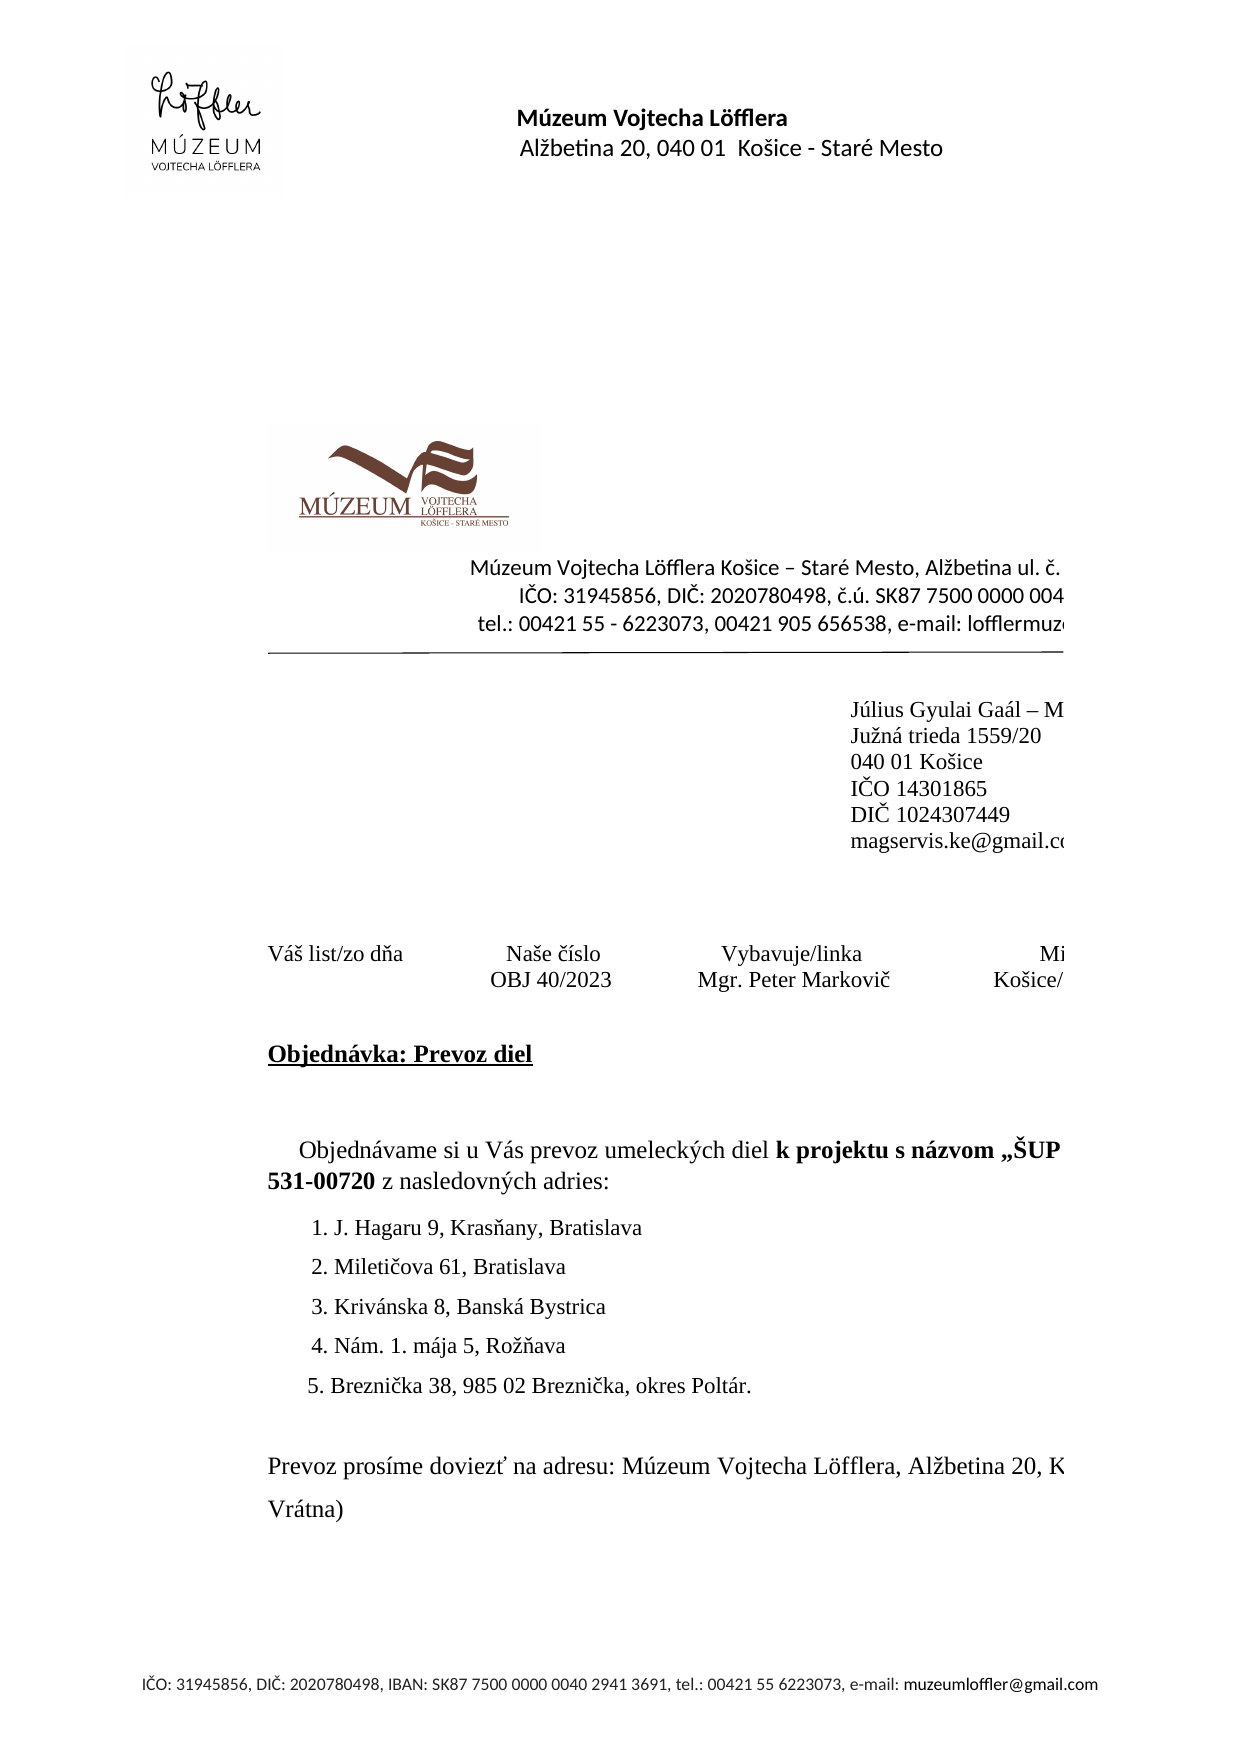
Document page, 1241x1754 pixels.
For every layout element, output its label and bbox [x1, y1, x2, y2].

picture [125, 43, 283, 199]
